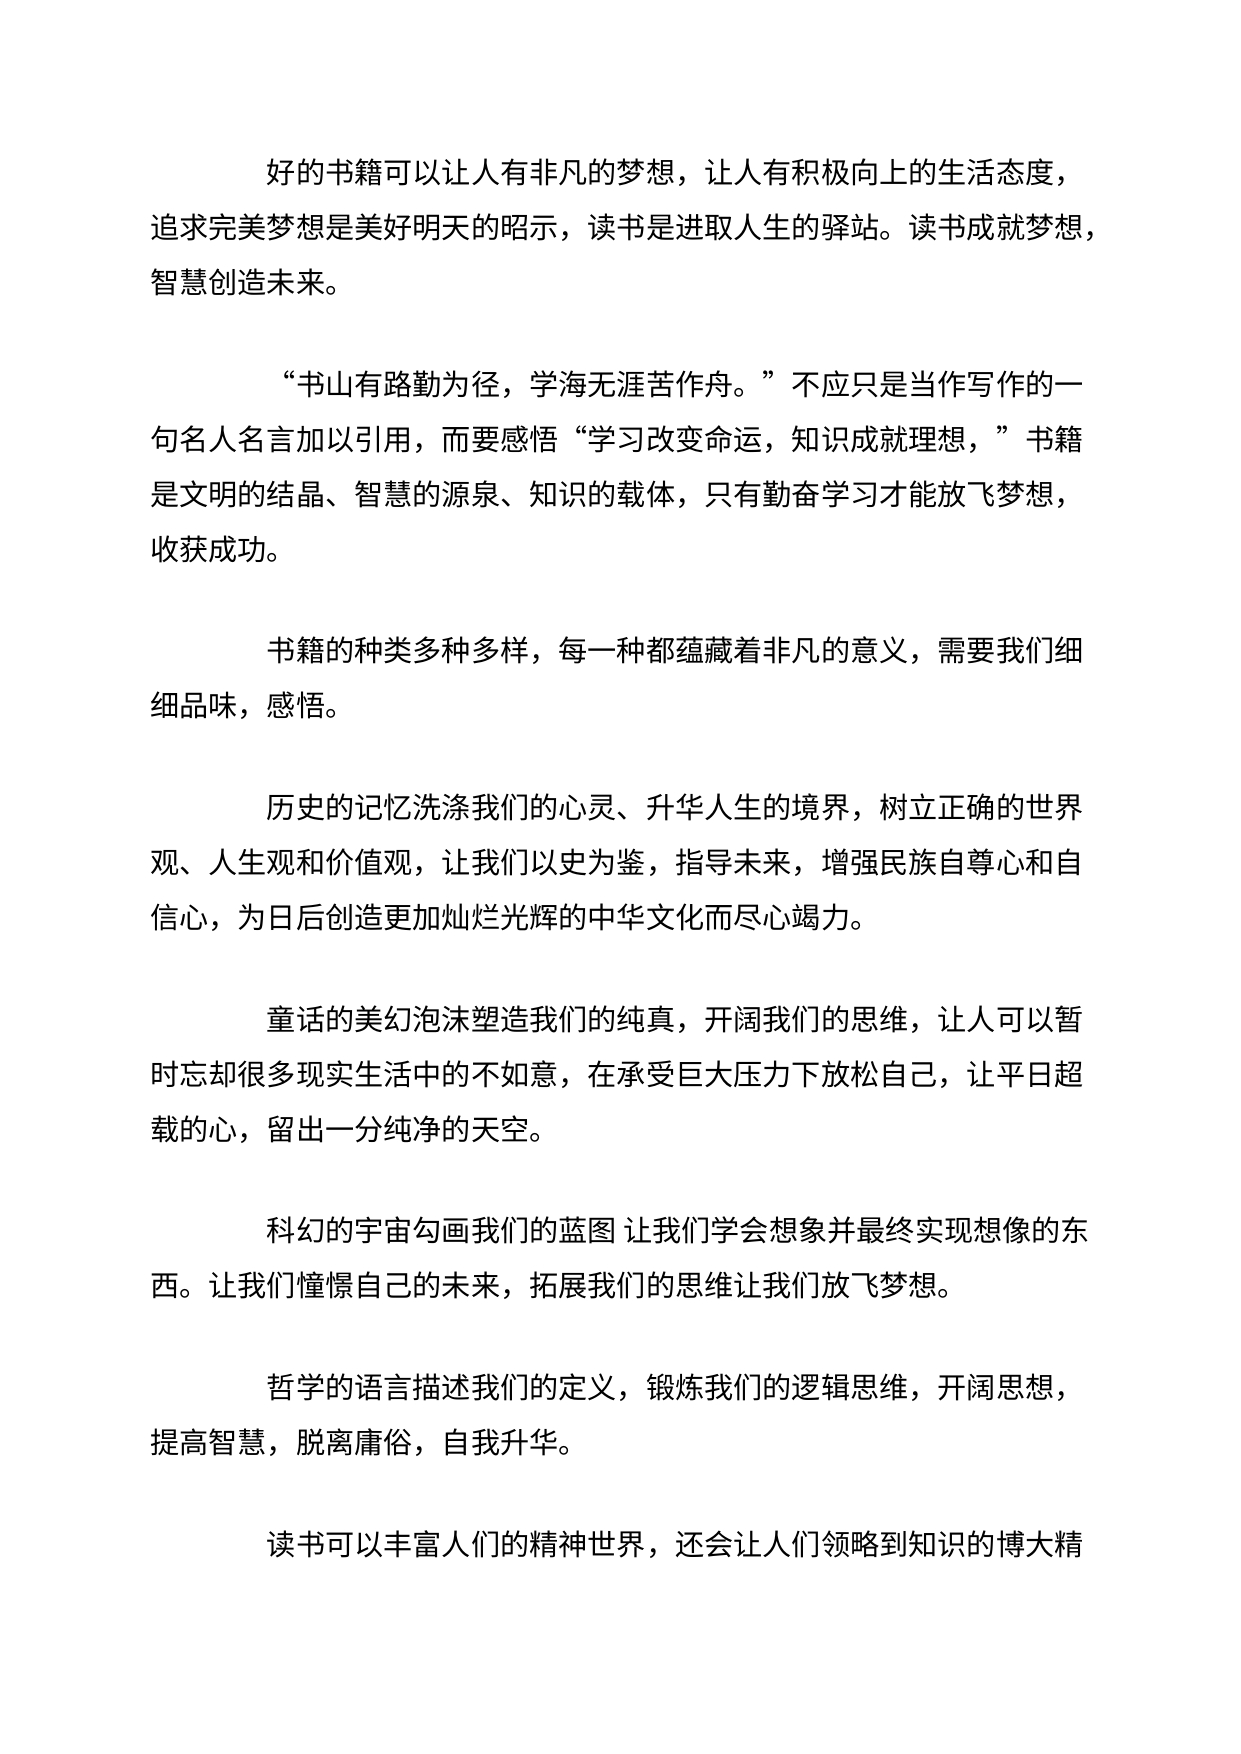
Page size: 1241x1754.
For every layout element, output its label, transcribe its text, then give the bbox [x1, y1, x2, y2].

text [150, 1521, 1090, 1563]
text 好的书籍可以让人有非凡的梦想，让人有积极向上的生活态度，追求完美梦想是美好明天的昭示，读书是进取人生的驿站。读书成就梦想，智慧创造未来。 [150, 150, 1090, 302]
text 童话的美幻泡沫塑造我们的纯真，开阔我们的思维，让人可以暂时忘却很多现实生活中的不如意，在承受巨大压力下放松自己，让平日超载的心，留出一分纯净的天空。 [150, 996, 1090, 1148]
text “书山有路勤为径，学海无涯苦作舟。”不应只是当作写作的一句名人名言加以引用，而要感悟“学习改变命运，知识成就理想，”书籍是文明的结晶、智慧的源泉、知识的载体，只有勤奋学习才能放飞梦想，收获成功。 [150, 362, 1090, 568]
text 书籍的种类多种多样，每一种都蕴藏着非凡的意义，需要我们细细品味，感悟。 [150, 628, 1090, 725]
text 历史的记忆洗涤我们的心灵、升华人生的境界，树立正确的世界观、人生观和价值观，让我们以史为鉴，指导未来，增强民族自尊心和自信心，为日后创造更加灿烂光辉的中华文化而尽心竭力。 [150, 785, 1090, 937]
text 哲学的语言描述我们的定义，锻炼我们的逻辑思维，开阔思想，提高智慧，脱离庸俗，自我升华。 [150, 1364, 1090, 1462]
text 科幻的宇宙勾画我们的蓝图 让我们学会想象并最终实现想像的东西。让我们憧憬自己的未来，拓展我们的思维让我们放飞梦想。 [150, 1208, 1090, 1305]
